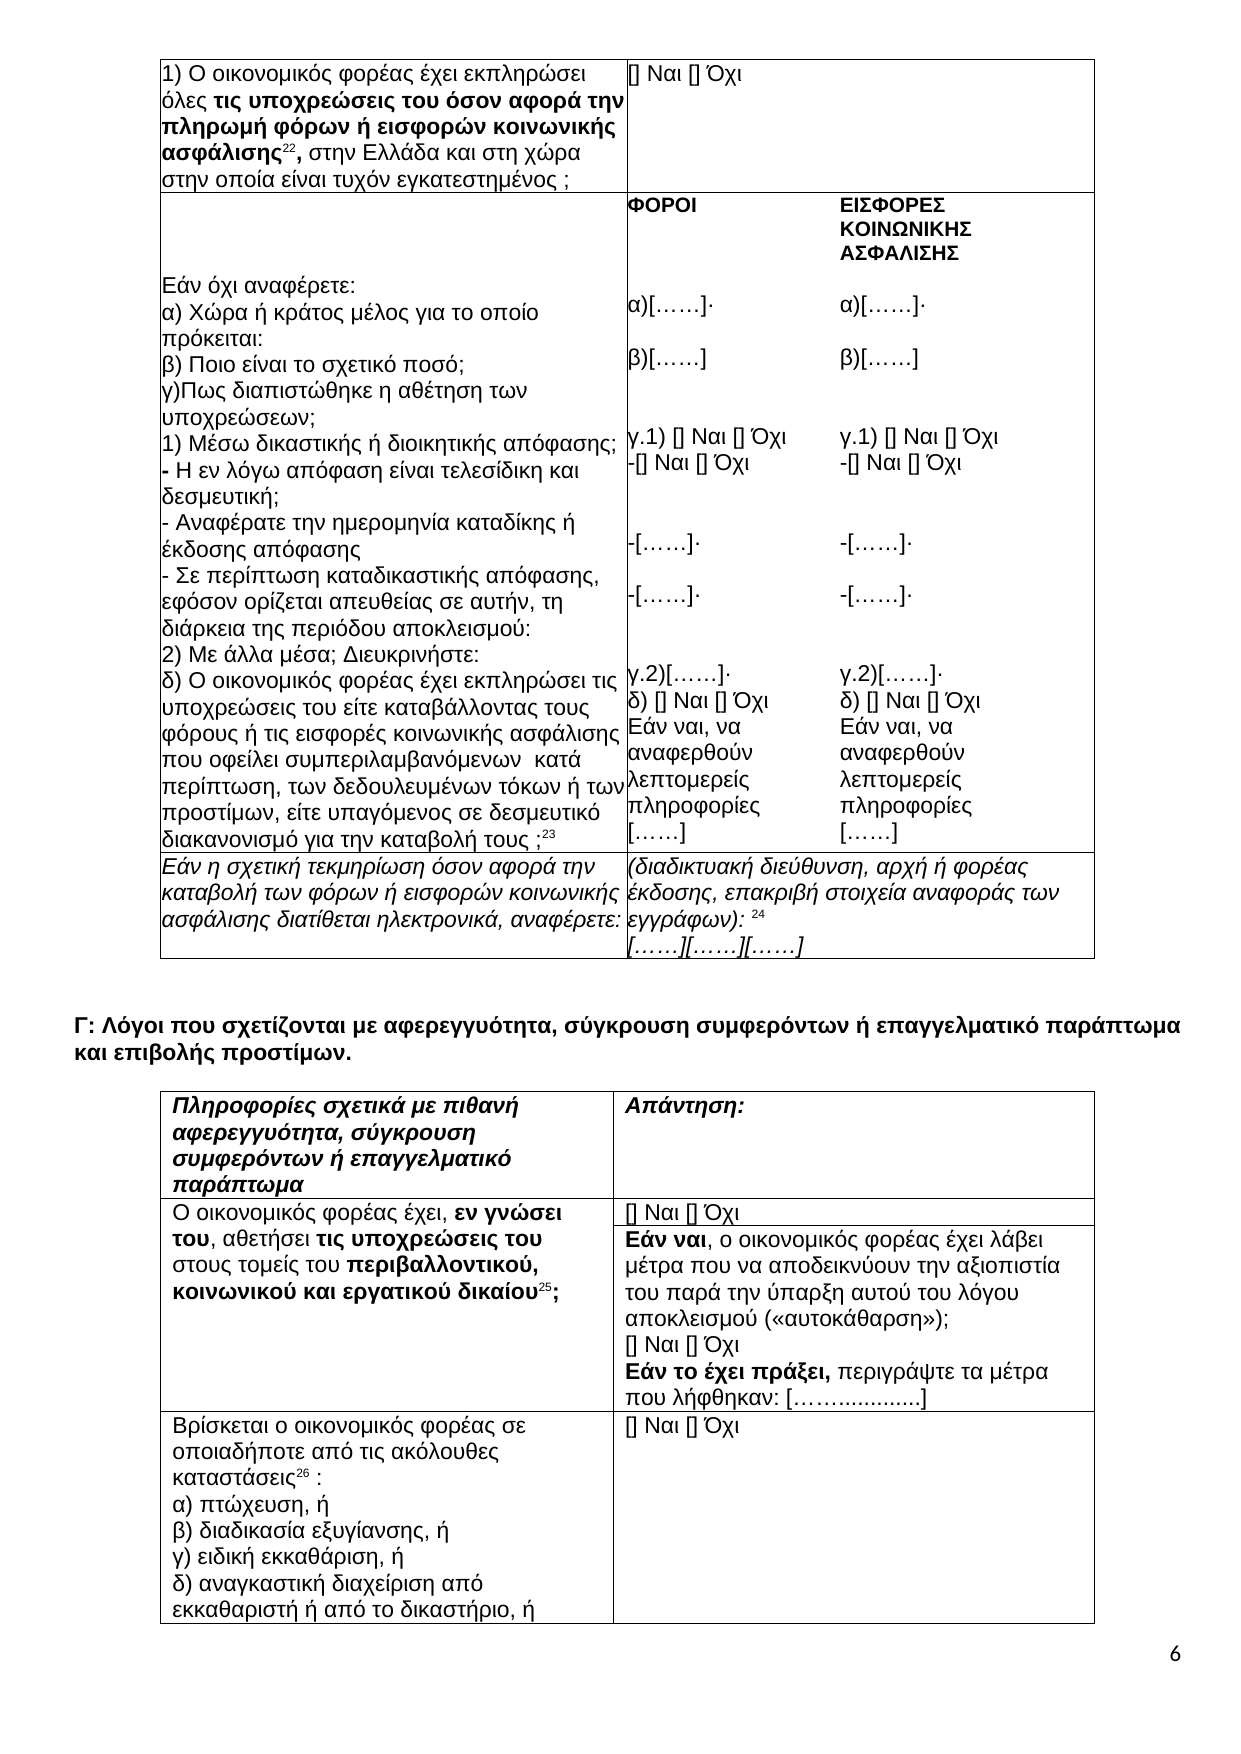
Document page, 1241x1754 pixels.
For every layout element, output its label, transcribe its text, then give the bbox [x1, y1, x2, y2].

table_cell (διαδικτυακή διεύθυνση, αρχή ή φορέας έκδοσης, επακριβή στοιχεία αναφοράς των εγγράφων): [……][……][……] [628, 853, 1094, 958]
table_cell [] Ναι [] Όχι [614, 1199, 1094, 1225]
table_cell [161, 1412, 613, 1622]
table_cell Εάν όχι αναφέρετε: α) Χώρα ή κράτος μέλος για το οποίο πρόκειται: β) Ποιο είναι το σχετικό ποσό; γ)Πως διαπιστώθηκε η αθέτηση των υποχρεώσεων; 1) Μέσω δικαστικής ή διοικητικής απόφασης; - Η εν λόγω απόφαση είναι τελεσίδικη και δεσμευτική; - Αναφέρατε την ημερομηνία καταδίκης ή έκδοσης απόφασης - Σε περίπτωση καταδικαστικής απόφασης, εφόσον ορίζεται απευθείας σε αυτήν, τη διάρκεια της περιόδου αποκλεισμού: 2) Με άλλα μέσα; Διευκρινήστε: δ) Ο οικονομικός φορέας έχει εκπληρώσει τις υποχρεώσεις του είτε καταβάλλοντας τους φόρους ή τις εισφορές κοινωνικής ασφάλισης που οφείλει συμπεριλαμβανόμενων κατά περίπτωση, των δεδουλευμένων τόκων ή των προστίμων, είτε υπαγόμενος σε δεσμευτικό διακανονισμό για την καταβολή τους ; [161, 193, 627, 852]
table_header Απάντηση: [614, 1092, 1094, 1198]
table_cell Εάν η σχετική τεκμηρίωση όσον αφορά την καταβολή των φόρων ή εισφορών κοινωνικής ασφάλισης διατίθεται ηλεκτρονικά, αναφέρετε: [161, 853, 627, 958]
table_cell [614, 1412, 1094, 1622]
table_cell 1) Ο οικονομικός φορέας έχει εκπληρώσει όλες τις υποχρεώσεις του όσον αφορά την πληρωμή φόρων ή εισφορών κοινωνικής ασφάλισης, στην Ελλάδα και στη χώρα στην οποία είναι τυχόν εγκατεστημένος ; [161, 60, 627, 192]
table_cell [] Ναι [] Όχι [628, 60, 1094, 192]
table_cell Ο οικονομικός φορέας έχει, εν γνώσει του, αθετήσει τις υποχρεώσεις του στους τομείς του περιβαλλοντικού, κοινωνικού και εργατικού δικαίου; [161, 1199, 613, 1411]
text Γ: Λόγοι που σχετίζονται με αφερεγγυότητα, σύγκρουση συμφερόντων ή επαγγελματικό παράπτωμα και επιβολής προστίμων. [74, 1012, 1181, 1065]
table_cell [628, 193, 1094, 852]
table_cell Εάν ναι, ο οικονομικός φορέας έχει λάβει μέτρα που να αποδεικνύουν την αξιοπιστία του παρά την ύπαρξη αυτού του λόγου αποκλεισμού («αυτοκάθαρση»); [] Ναι [] Όχι Εάν το έχει πράξει, περιγράψτε τα μέτρα που λήφθηκαν: […….............] [614, 1226, 1094, 1411]
table_header Πληροφορίες σχετικά με πιθανή αφερεγγυότητα, σύγκρουση συμφερόντων ή επαγγελματικό παράπτωμα [161, 1092, 613, 1198]
